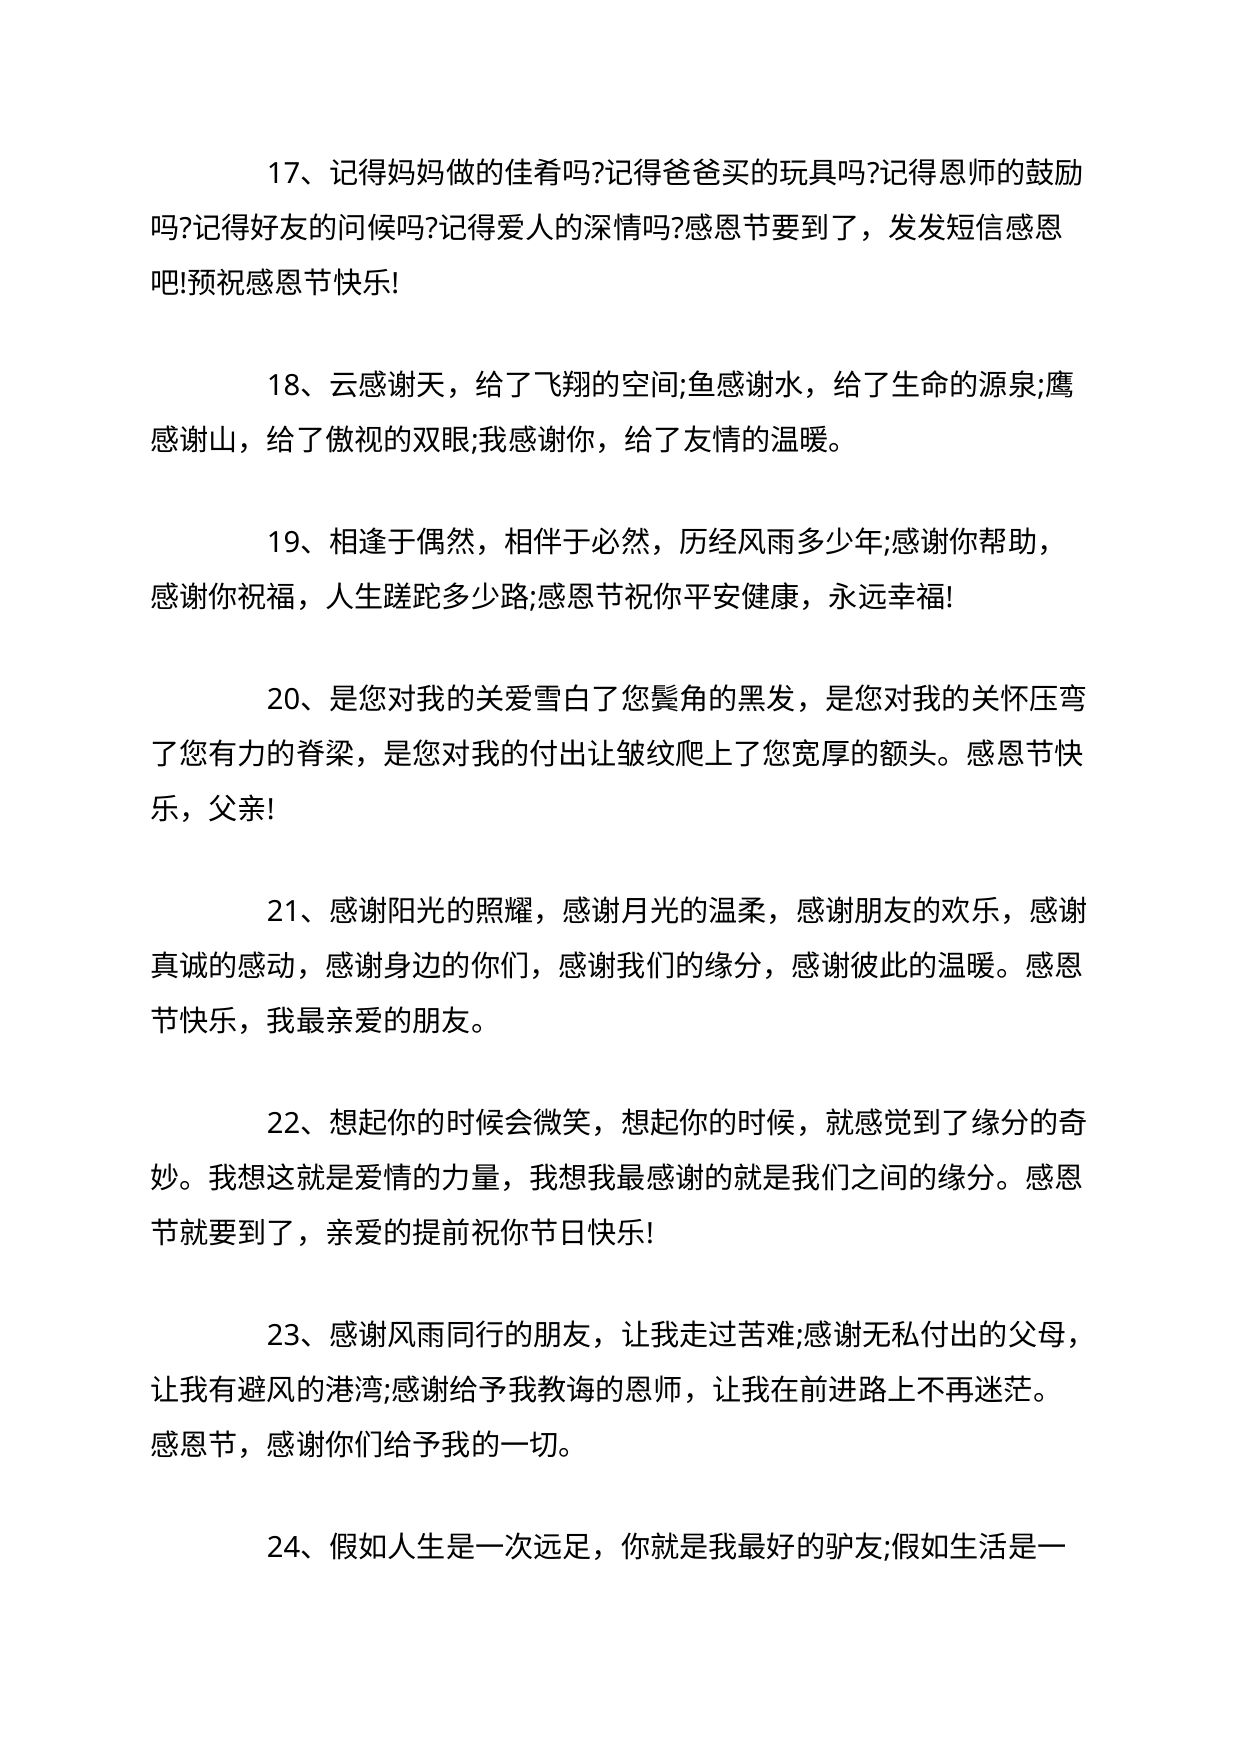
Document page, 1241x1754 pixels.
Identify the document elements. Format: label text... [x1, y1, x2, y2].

text 17、记得妈妈做的佳肴吗?记得爸爸买的玩具吗?记得恩师的鼓励吗?记得好友的问候吗?记得爱人的深情吗?感恩节要到了，发发短信感恩吧!预祝感恩节快乐! [150, 150, 1090, 302]
text 20、是您对我的关爱雪白了您鬓角的黑发，是您对我的关怀压弯了您有力的脊梁，是您对我的付出让皱纹爬上了您宽厚的额头。感恩节快乐，父亲! [150, 676, 1090, 828]
text 19、相逢于偶然，相伴于必然，历经风雨多少年;感谢你帮助，感谢你祝福，人生蹉跎多少路;感恩节祝你平安健康，永远幸福! [150, 519, 1090, 616]
text 21、感谢阳光的照耀，感谢月光的温柔，感谢朋友的欢乐，感谢真诚的感动，感谢身边的你们，感谢我们的缘分，感谢彼此的温暖。感恩节快乐，我最亲爱的朋友。 [150, 888, 1090, 1040]
text 23、感谢风雨同行的朋友，让我走过苦难;感谢无私付出的父母，让我有避风的港湾;感谢给予我教诲的恩师，让我在前进路上不再迷茫。感恩节，感谢你们给予我的一切。 [150, 1311, 1090, 1464]
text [150, 1523, 1090, 1566]
text 18、云感谢天，给了飞翔的空间;鱼感谢水，给了生命的源泉;鹰感谢山，给了傲视的双眼;我感谢你，给了友情的温暖。 [150, 362, 1090, 459]
text 22、想起你的时候会微笑，想起你的时候，就感觉到了缘分的奇妙。我想这就是爱情的力量，我想我最感谢的就是我们之间的缘分。感恩节就要到了，亲爱的提前祝你节日快乐! [150, 1099, 1090, 1252]
